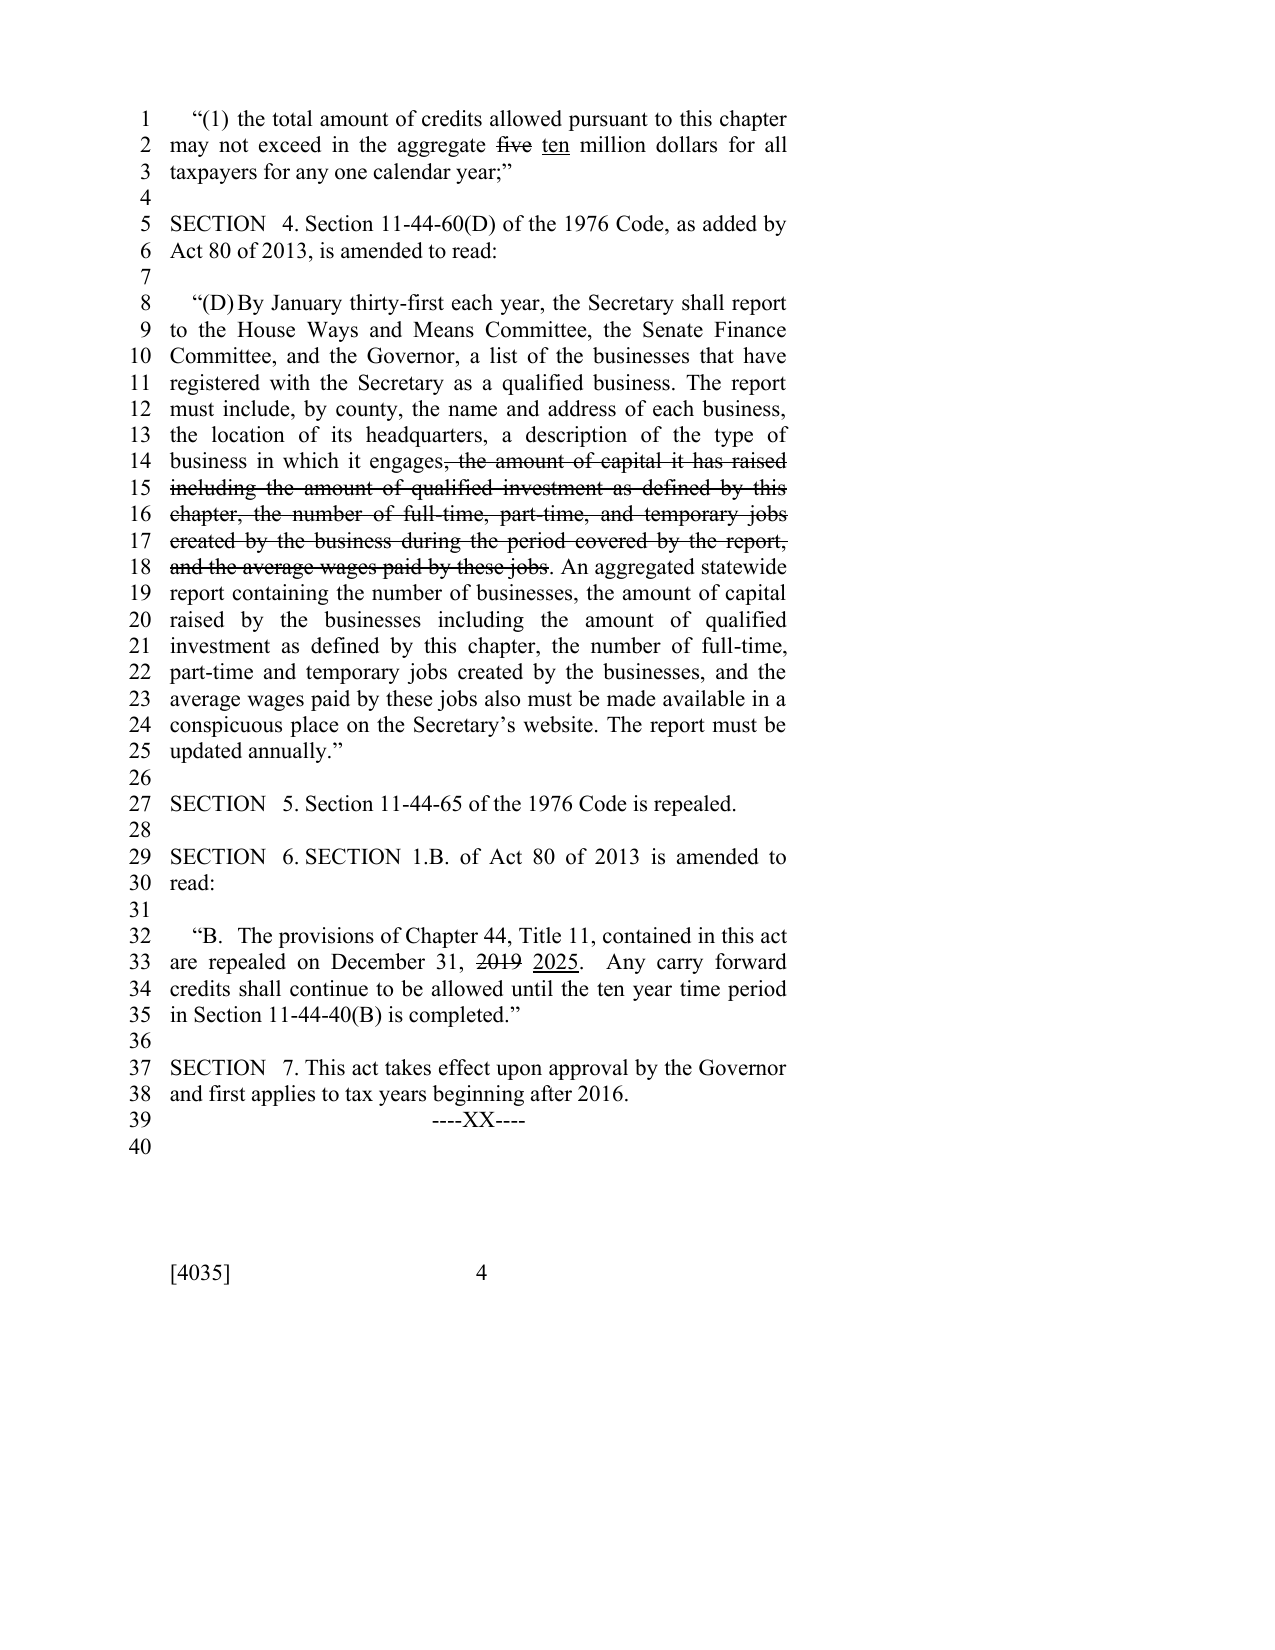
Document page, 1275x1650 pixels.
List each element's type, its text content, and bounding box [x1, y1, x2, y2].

text SECTION 7. This act takes effect upon approval by the Governor and first applies to tax years beginning after 2016. [169, 1054, 787, 1106]
text “(D) By January thirty-first each year, the Secretary shall report to the House Ways and Means Committee, the Senate Finance Committee, and the Governor, a list of the businesses that have registered with the Secretary as a qualified business. The report must include, by county, the name and address of each business, the location of its headquarters, a description of the type of business in which it engages, the amount of capital it has raised including the amount of qualified investment as defined by this chapter, the number of full-time, part-time, and temporary jobs created by the business during the period covered by the report, and the average wages paid by these jobs. An aggregated statewide report containing the number of businesses, the amount of capital raised by the businesses including the amount of qualified investment as defined by this chapter, the number of full-time, part-time and temporary jobs created by the businesses, and the average wages paid by these jobs also must be made available in a conspicuous place on the Secretary’s website. The report must be updated annually.” [169, 289, 787, 488]
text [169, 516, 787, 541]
text “(D) By January thirty-first each year, the Secretary shall report to the House Ways and Means Committee, the Senate Finance Committee, and the Governor, a list of the businesses that have registered with the Secretary as a qualified business. The report must include, by county, the name and address of each business, the location of its headquarters, a description of the type of business in which it engages, the amount of capital it has raised including the amount of qualified investment as defined by this chapter, the number of full-time, part-time, and temporary jobs created by the business during the period covered by the report, and the average wages paid by these jobs. An aggregated statewide report containing the number of businesses, the amount of capital raised by the businesses including the amount of qualified investment as defined by this chapter, the number of full-time, part-time and temporary jobs created by the businesses, and the average wages paid by these jobs also must be made available in a conspicuous place on the Secretary’s website. The report must be updated annually.” [169, 542, 787, 764]
text SECTION 6. SECTION 1.B. of Act 80 of 2013 is amended to read: [169, 843, 787, 896]
text ----XX---- [169, 1106, 787, 1133]
text “B. The provisions of Chapter 44, Title 11, contained in this act are repealed on December 31, 2019 2025. Any carry forward credits shall continue to be allowed until the ten year time period in Section 11-44-40(B) is completed.” [169, 922, 787, 1027]
text SECTION 4. Section 11-44-60(D) of the 1976 Code, as added by Act 80 of 2013, is amended to read: [169, 210, 787, 263]
text SECTION 5. Section 11-44-65 of the 1976 Code is repealed. [169, 790, 787, 817]
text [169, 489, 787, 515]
text “(1) the total amount of credits allowed pursuant to this chapter may not exceed in the aggregate five ten million dollars for all taxpayers for any one calendar year;” [169, 105, 787, 184]
